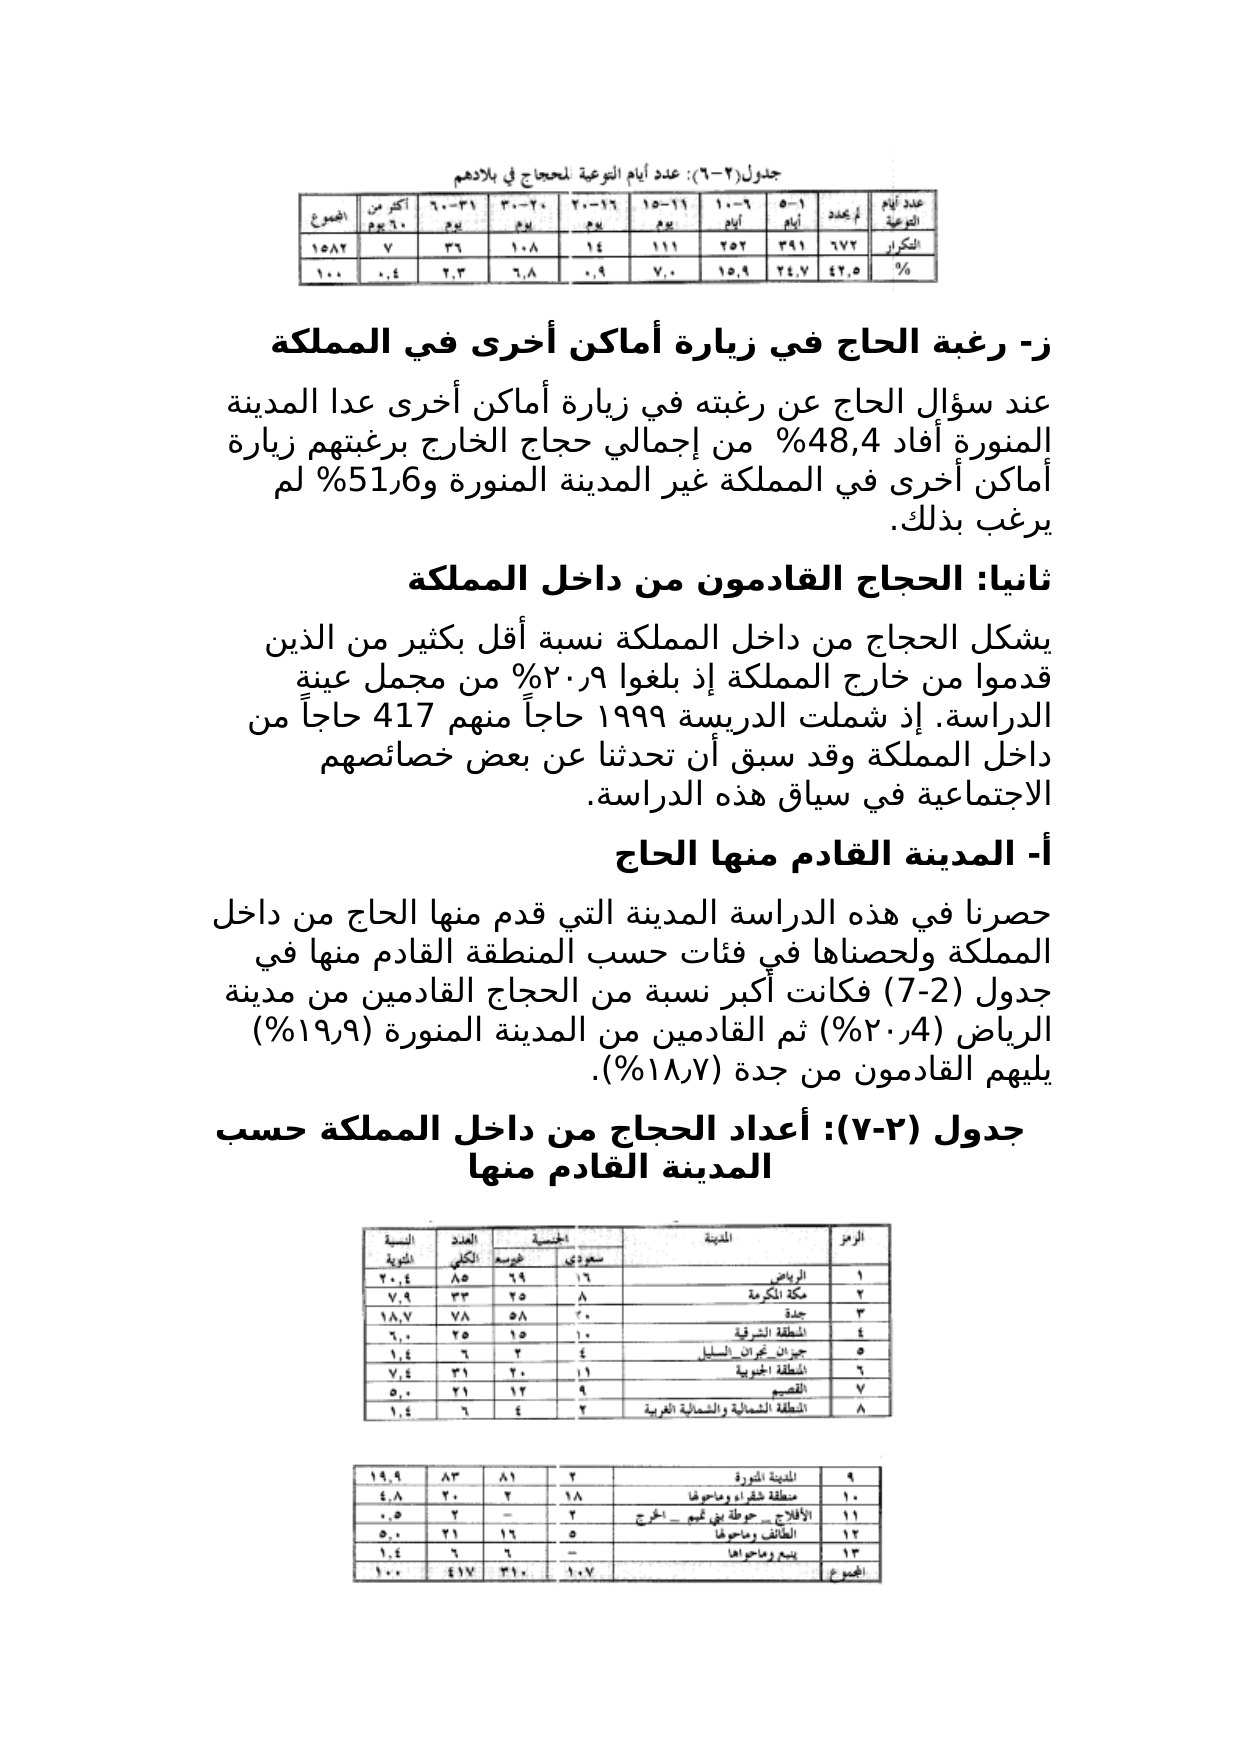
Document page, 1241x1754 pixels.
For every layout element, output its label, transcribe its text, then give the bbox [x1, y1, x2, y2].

text عند سؤال الحاج عن رغبته في زيارة أماكن أخرى عدا المدينة المنورة أفاد 48,4% من إجمالي حجاج الخارج برغبتهم زيارة أماكن أخرى في المملكة غير المدينة المنورة و51٫6% لم يرغب بذلك. [187, 382, 1053, 538]
text حصرنا في هذه الدراسة المدينة التي قدم منها الحاج من داخل المملكة ولحصناها في فئات حسب المنطقة القادم منها في جدول (2-7) فكانت أكبر نسبة من الحجاج القادمين من مدينة الرياض (۲۰٫4%) ثم القادمين من المدينة المنورة (۱۹٫۹%) يليهم القادمون من جدة (۱۸٫۷%). [187, 894, 1053, 1088]
text ز- رغبة الحاج في زيارة أماكن أخرى في المملكة [187, 323, 1053, 362]
picture [339, 1454, 901, 1597]
picture [280, 150, 960, 302]
text أ- المدينة القادم منها الحاج [187, 834, 1053, 873]
text ثانيا: الحجاج القادمون من داخل المملكة [187, 559, 1053, 598]
text يشكل الحجاج من داخل المملكة نسبة أقل بكثير من الذين قدموا من خارج المملكة إذ بلغوا ۲۰٫۹% من مجمل عينة الدراسة. إذ شملت الدريسة ۱۹۹۹ حاجاً منهم 417 حاجاً من داخل المملكة وقد سبق أن تحدثنا عن بعض خصائصهم الاجتماعية في سياق هذه الدراسة. [187, 619, 1053, 813]
picture [342, 1207, 898, 1434]
text جدول (۲-۷): أعداد الحجاج من داخل المملكة حسب المدينة القادم منها [187, 1109, 1053, 1187]
